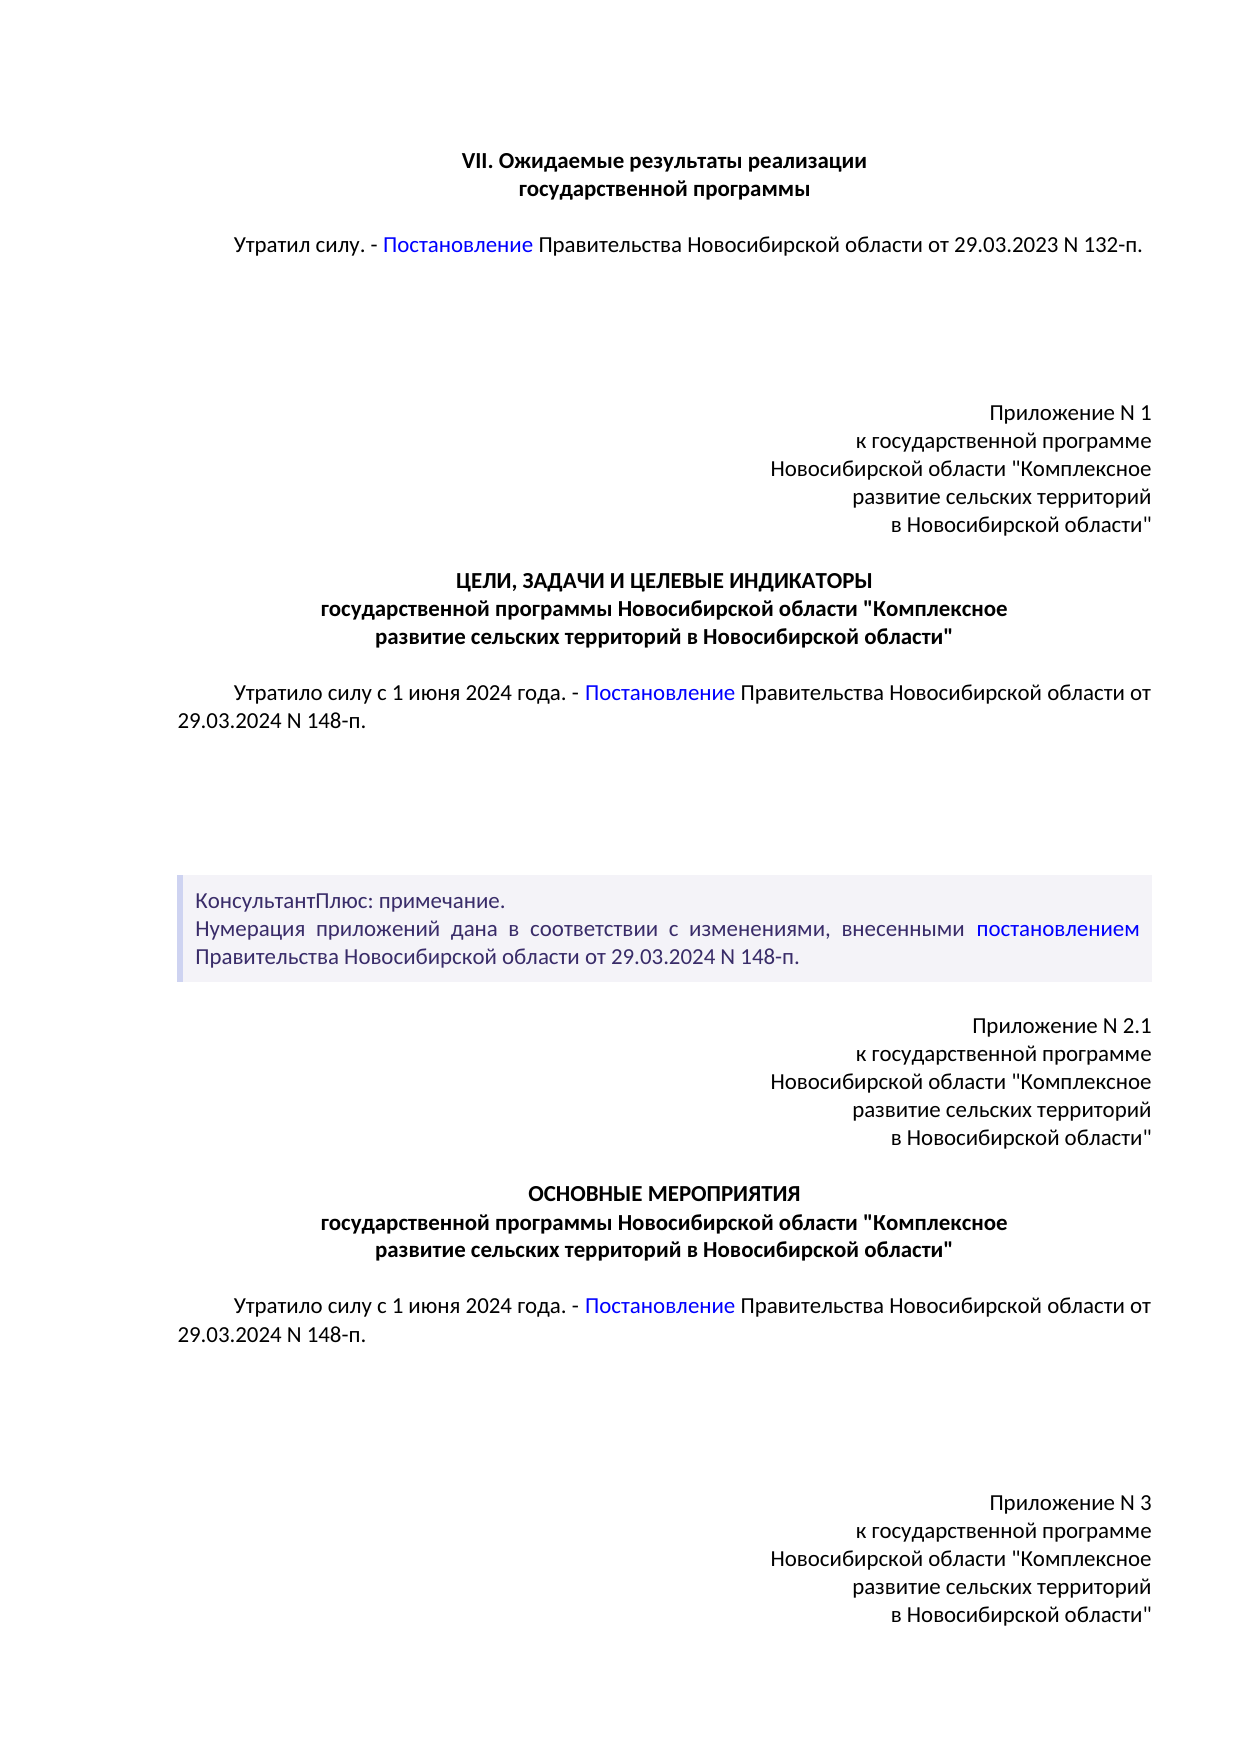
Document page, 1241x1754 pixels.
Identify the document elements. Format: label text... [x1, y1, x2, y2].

text в Новосибирской области" [177, 1123, 1152, 1152]
text Новосибирской области "Комплексное [177, 1067, 1152, 1096]
text Новосибирской области "Комплексное [177, 454, 1152, 482]
text Утратило силу с 1 июня 2024 года. - Постановление Правительства Новосибирской области от 29.03.2024 N 148-п. [177, 1292, 1152, 1348]
title ЦЕЛИ, ЗАДАЧИ И ЦЕЛЕВЫЕ ИНДИКАТОРЫ [177, 566, 1152, 594]
table_header [1140, 875, 1152, 982]
text Новосибирской области "Комплексное [177, 1544, 1152, 1572]
table_header КонсультантПлюс: примечание. Нумерация приложений дана в соответствии с изменениями, внесенными постановлением Правительства Новосибирской области от 29.03.2024 N 148-п. [195, 875, 1140, 982]
title государственной программы [177, 174, 1152, 202]
text Приложение N 1 [177, 398, 1152, 426]
text в Новосибирской области" [177, 1600, 1152, 1628]
text развитие сельских территорий [177, 1096, 1152, 1123]
table_header [177, 875, 183, 982]
text к государственной программе [177, 1516, 1152, 1544]
title ОСНОВНЫЕ МЕРОПРИЯТИЯ [177, 1179, 1152, 1208]
text в Новосибирской области" [177, 510, 1152, 538]
title развитие сельских территорий в Новосибирской области" [177, 1236, 1152, 1264]
text к государственной программе [177, 426, 1152, 454]
title государственной программы Новосибирской области "Комплексное [177, 594, 1152, 622]
title государственной программы Новосибирской области "Комплексное [177, 1208, 1152, 1236]
text к государственной программе [177, 1039, 1152, 1067]
title VII. Ожидаемые результаты реализации [177, 146, 1152, 174]
text Приложение N 2.1 [177, 1011, 1152, 1039]
title развитие сельских территорий в Новосибирской области" [177, 622, 1152, 651]
text развитие сельских территорий [177, 1572, 1152, 1600]
text Утратило силу с 1 июня 2024 года. - Постановление Правительства Новосибирской области от 29.03.2024 N 148-п. [177, 678, 1152, 734]
text развитие сельских территорий [177, 482, 1152, 510]
table_header [183, 875, 195, 982]
text Приложение N 3 [177, 1488, 1152, 1516]
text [177, 230, 1152, 258]
